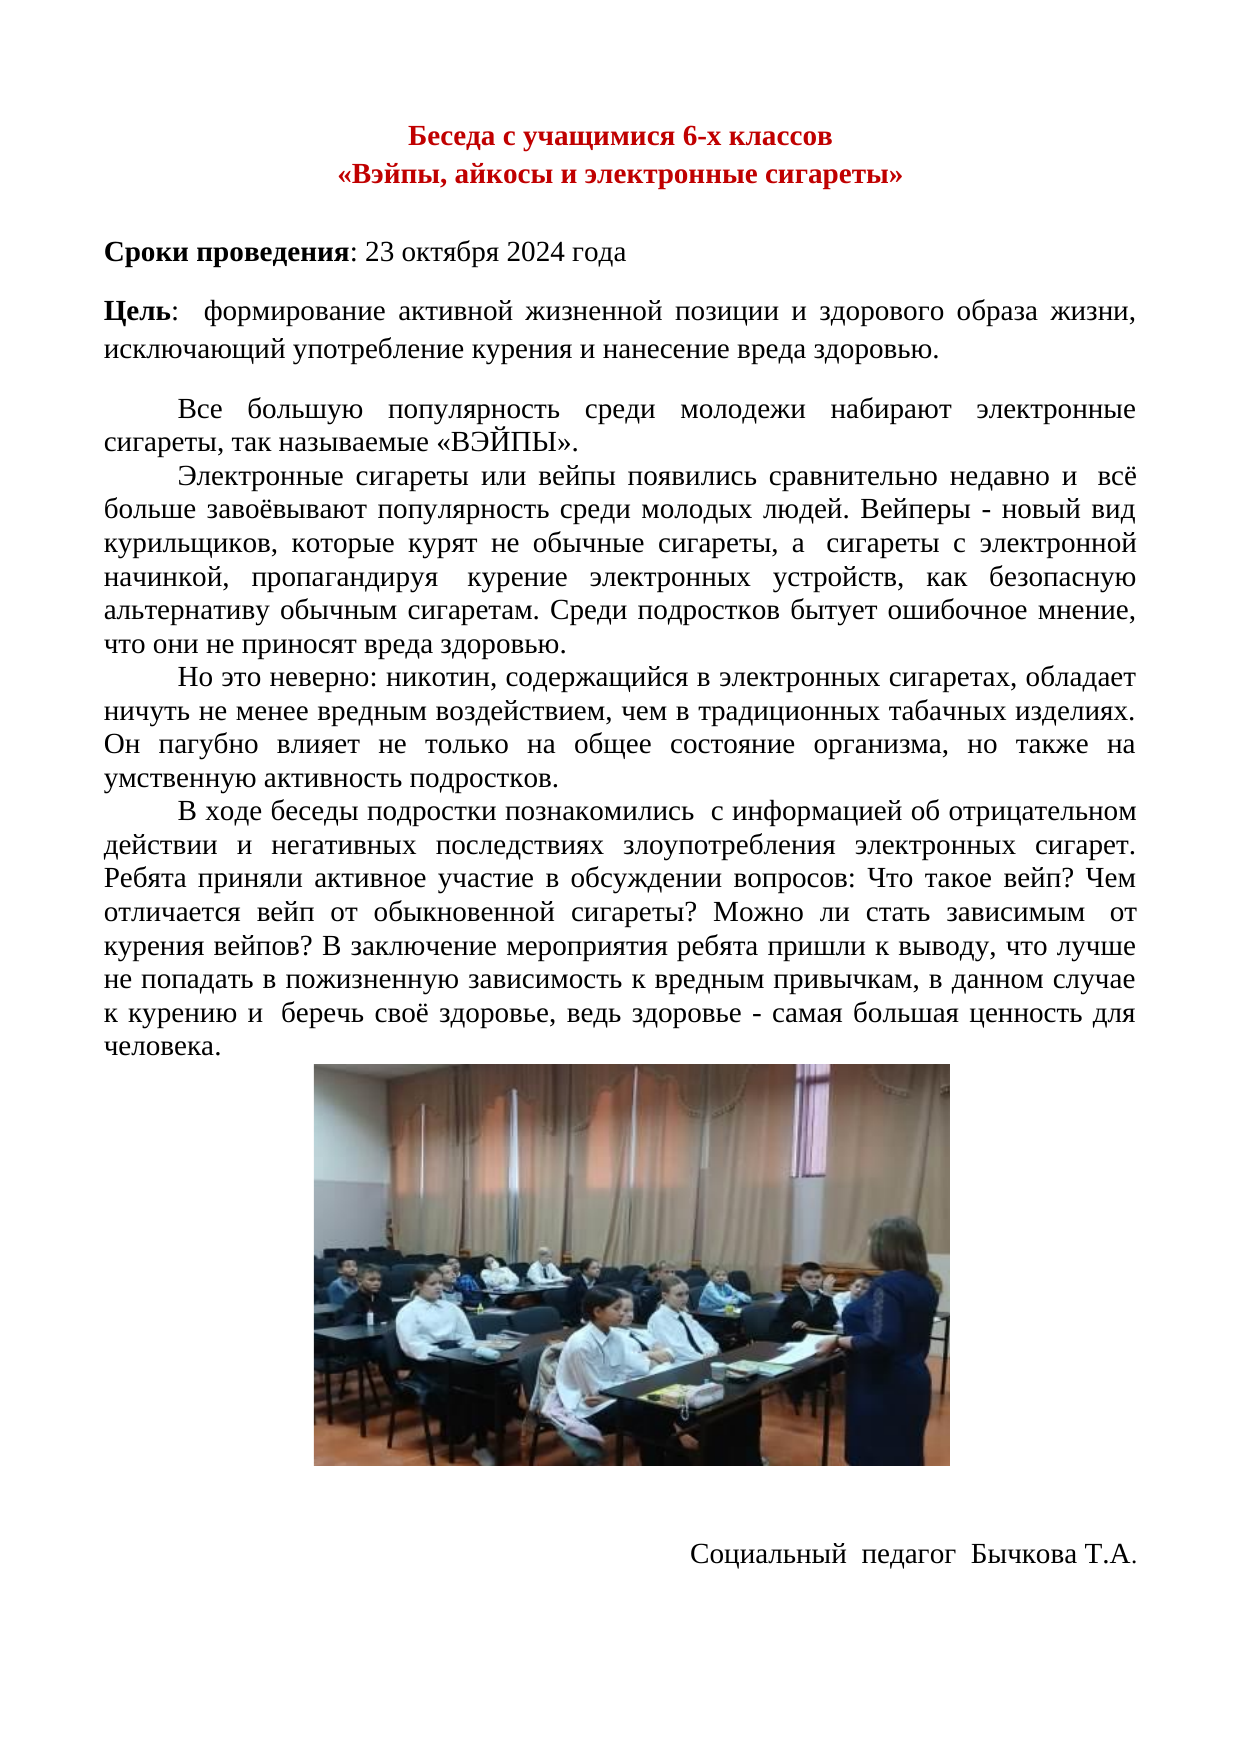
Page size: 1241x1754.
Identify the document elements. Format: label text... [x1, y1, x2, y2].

text Цель: формирование активной жизненной позиции и здорового образа жизни, исключающий употребление курения и нанесение вреда здоровью. [103, 293, 1137, 365]
text Социальный педагог Бычкова Т.А. [103, 1536, 1137, 1570]
text Беседа с учащимися 6-х классов [103, 118, 1137, 152]
text Сроки проведения: 23 октября 2024 года [103, 234, 1137, 267]
text В ходе беседы подростки познакомились с информацией об отрицательном действии и негативных последствиях злоупотребления электронных сигарет. Ребята приняли активное участие в обсуждении вопросов: Что такое вейп? Чем отличается вейп от обыкновенной сигареты? Можно ли стать зависимым от курения вейпов? В заключение мероприятия ребята пришли к выводу, что лучше не попадать в пожизненную зависимость к вредным привычкам, в данном случае к курению и беречь своё здоровье, ведь здоровье - самая большая ценность для человека. [103, 793, 1137, 1062]
text «Вэйпы, айкосы и электронные сигареты» [103, 157, 1137, 190]
text Электронные сигареты или вейпы появились сравнительно недавно и всё больше завоёвывают популярность среди молодых людей. Вейперы - новый вид курильщиков, которые курят не обычные сигареты, а сигареты с электронной начинкой, пропагандируя курение электронных устройств, как безопасную альтернативу обычным сигаретам. Среди подростков бытует ошибочное мнение, что они не приносят вреда здоровью. [103, 458, 1137, 659]
picture [312, 1064, 949, 1464]
text Но это неверно: никотин, содержащийся в электронных сигаретах, обладает ничуть не менее вредным воздействием, чем в традиционных табачных изделиях. Он пагубно влияет не только на общее состояние организма, но также на умственную активность подростков. [103, 659, 1137, 793]
text Все большую популярность среди молодежи набирают электронные сигареты, так называемые «ВЭЙПЫ». [103, 391, 1137, 458]
